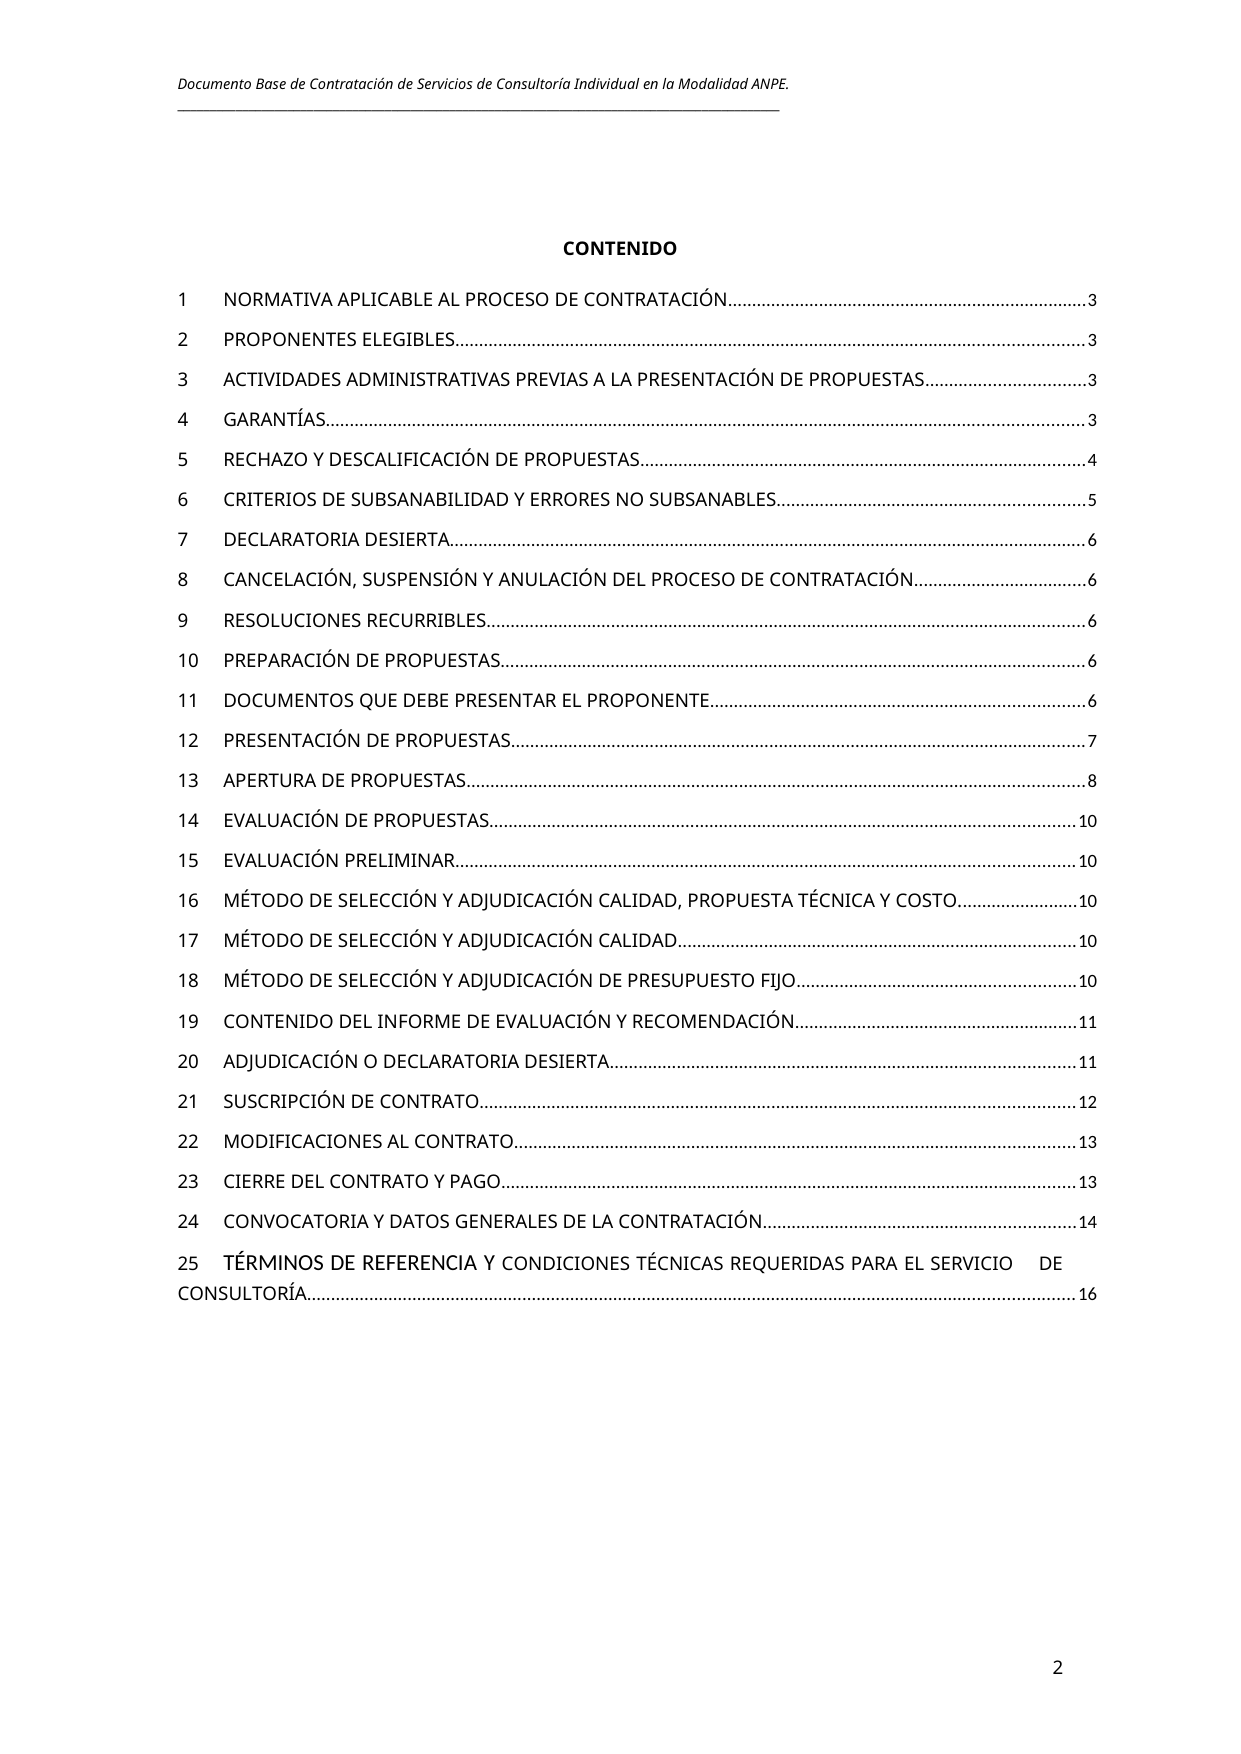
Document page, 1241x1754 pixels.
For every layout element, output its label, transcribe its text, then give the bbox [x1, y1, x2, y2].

text 3 ACTIVIDADES ADMINISTRATIVAS PREVIAS A LA PRESENTACIÓN DE PROPUESTAS 3 [177, 366, 1063, 392]
text 1 NORMATIVA APLICABLE AL PROCESO DE CONTRATACIÓN 3 [177, 286, 1063, 312]
text 18 MÉTODO DE SELECCIÓN Y ADJUDICACIÓN DE PRESUPUESTO FIJO 10 [177, 968, 1063, 993]
text 12 PRESENTACIÓN DE PROPUESTAS 7 [177, 727, 1063, 753]
text 13 APERTURA DE PROPUESTAS 8 [177, 767, 1063, 793]
text 14 EVALUACIÓN DE PROPUESTAS 10 [177, 807, 1063, 833]
text 8 CANCELACIÓN, SUSPENSIÓN Y ANULACIÓN DEL PROCESO DE CONTRATACIÓN 6 [177, 567, 1063, 592]
text 24 CONVOCATORIA Y DATOS GENERALES DE LA CONTRATACIÓN 14 [177, 1208, 1063, 1234]
text 10 PREPARACIÓN DE PROPUESTAS 6 [177, 647, 1063, 672]
text 5 RECHAZO Y DESCALIFICACIÓN DE PROPUESTAS 4 [177, 446, 1063, 472]
text 17 MÉTODO DE SELECCIÓN Y ADJUDICACIÓN CALIDAD 10 [177, 928, 1063, 953]
text 15 EVALUACIÓN PRELIMINAR 10 [177, 847, 1063, 873]
text 22 MODIFICACIONES AL CONTRATO 13 [177, 1128, 1063, 1154]
text 19 CONTENIDO DEL INFORME DE EVALUACIÓN Y RECOMENDACIÓN 11 [177, 1008, 1063, 1033]
text 7 DECLARATORIA DESIERTA 6 [177, 527, 1063, 552]
text 6 CRITERIOS DE SUBSANABILIDAD Y ERRORES NO SUBSANABLES 5 [177, 487, 1063, 512]
text CONTENIDO [177, 235, 1063, 261]
text 20 ADJUDICACIÓN O DECLARATORIA DESIERTA 11 [177, 1048, 1063, 1073]
text 16 MÉTODO DE SELECCIÓN Y ADJUDICACIÓN CALIDAD, PROPUESTA TÉCNICA Y COSTO. 10 [177, 888, 1063, 913]
text 4 GARANTÍAS 3 [177, 406, 1063, 432]
text 21 SUSCRIPCIÓN DE CONTRATO 12 [177, 1088, 1063, 1114]
text 9 RESOLUCIONES RECURRIBLES 6 [177, 607, 1063, 632]
text 11 DOCUMENTOS QUE DEBE PRESENTAR EL PROPONENTE 6 [177, 687, 1063, 713]
text 23 CIERRE DEL CONTRATO Y PAGO 13 [177, 1168, 1063, 1194]
text 2 PROPONENTES ELEGIBLES 3 [177, 326, 1063, 352]
text 25 TÉRMINOS DE REFERENCIA Y CONDICIONES TÉCNICAS REQUERIDAS PARA EL SERVICIO DE CONSULTORÍA 16 [177, 1248, 1063, 1306]
